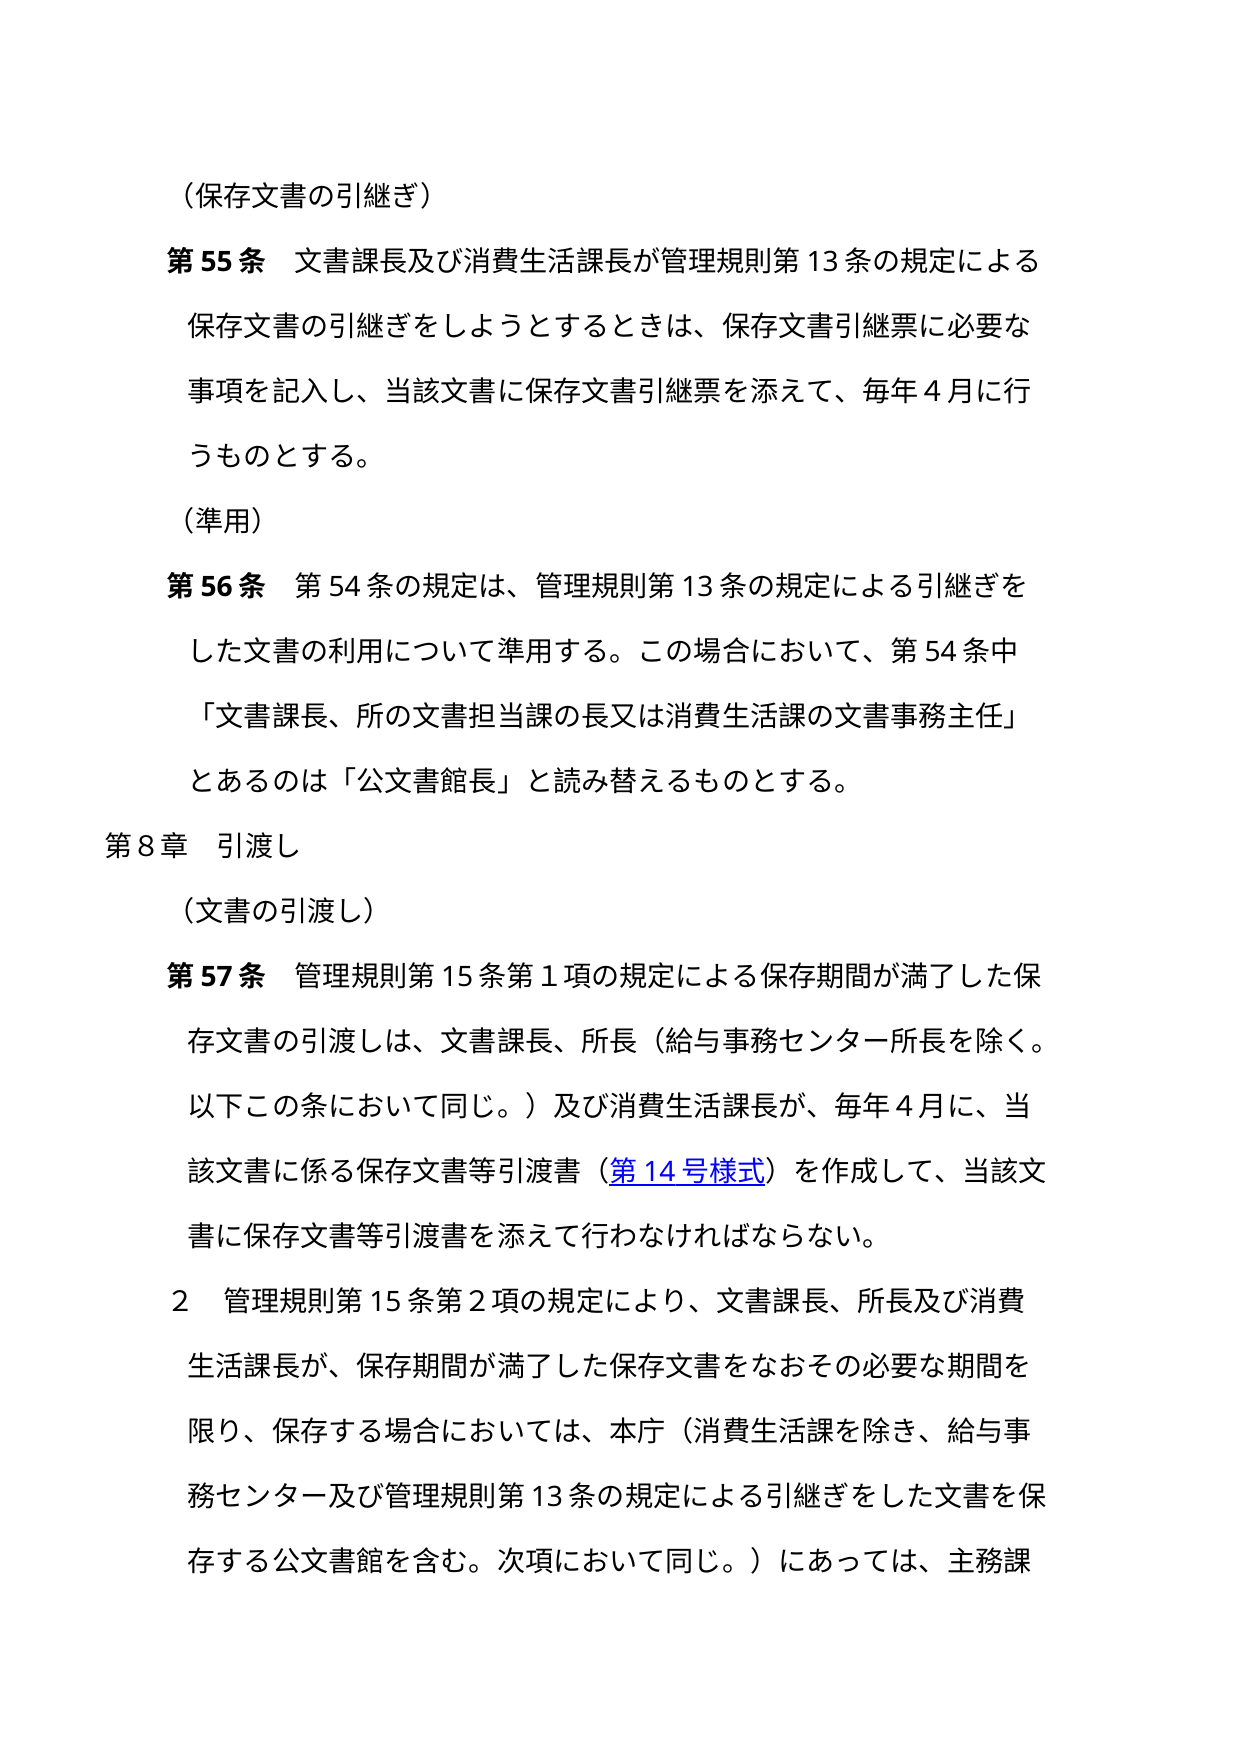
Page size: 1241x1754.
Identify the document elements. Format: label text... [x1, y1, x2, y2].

text （保存文書の引継ぎ） [167, 162, 1053, 227]
text 第57条 管理規則第15条第１項の規定による保存期間が満了した保存文書の引渡しは、文書課長、所長（給与事務センター所長を除く。以下この条において同じ。）及び消費生活課長が、毎年４月に、当該文書に係る保存文書等引渡書（第14号様式）を作成して、当該文書に保存文書等引渡書を添えて行わなければならない。 [167, 942, 1053, 1267]
text 第56条 第54条の規定は、管理規則第13条の規定による引継ぎをした文書の利用について準用する。この場合において、第54条中「文書課長、所の文書担当課の長又は消費生活課の文書事務主任」とあるのは「公文書館長」と読み替えるものとする。 [167, 552, 1053, 812]
text 第55条 文書課長及び消費生活課長が管理規則第13条の規定による保存文書の引継ぎをしようとするときは、保存文書引継票に必要な事項を記入し、当該文書に保存文書引継票を添えて、毎年４月に行うものとする。 [167, 227, 1053, 487]
text （文書の引渡し） [167, 877, 1053, 942]
text （準用） [167, 487, 1053, 552]
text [167, 1267, 1053, 1592]
text 第８章 引渡し [104, 812, 1053, 877]
